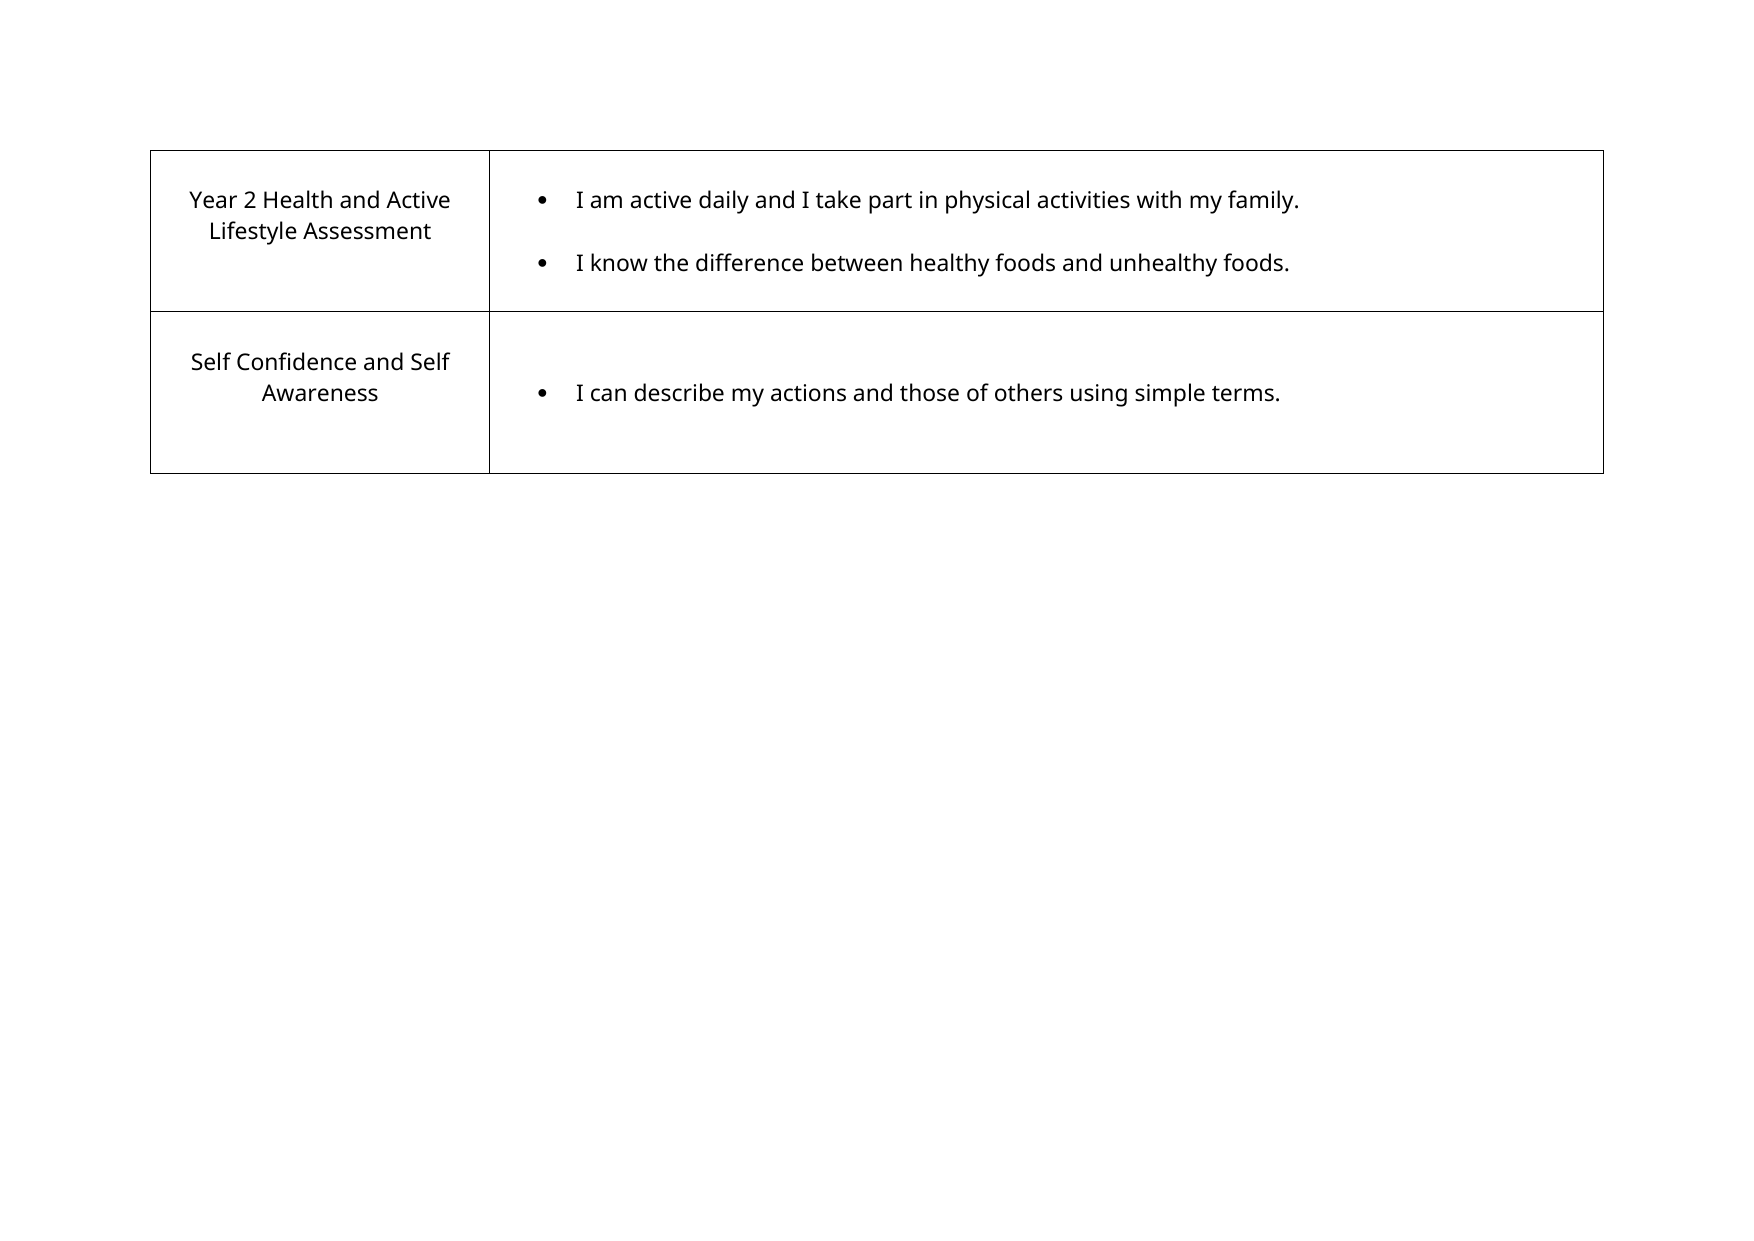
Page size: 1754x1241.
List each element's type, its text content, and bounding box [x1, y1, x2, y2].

table_cell Year 2 Health and Active Lifestyle Assessment [151, 151, 489, 311]
table_cell Self Confidence and Self Awareness [151, 312, 489, 473]
table_cell I am active daily and I take part in physical activities with my family. I know the difference between healthy foods and unhealthy foods. [490, 151, 1603, 311]
table_cell I can describe my actions and those of others using simple terms. [490, 312, 1603, 473]
